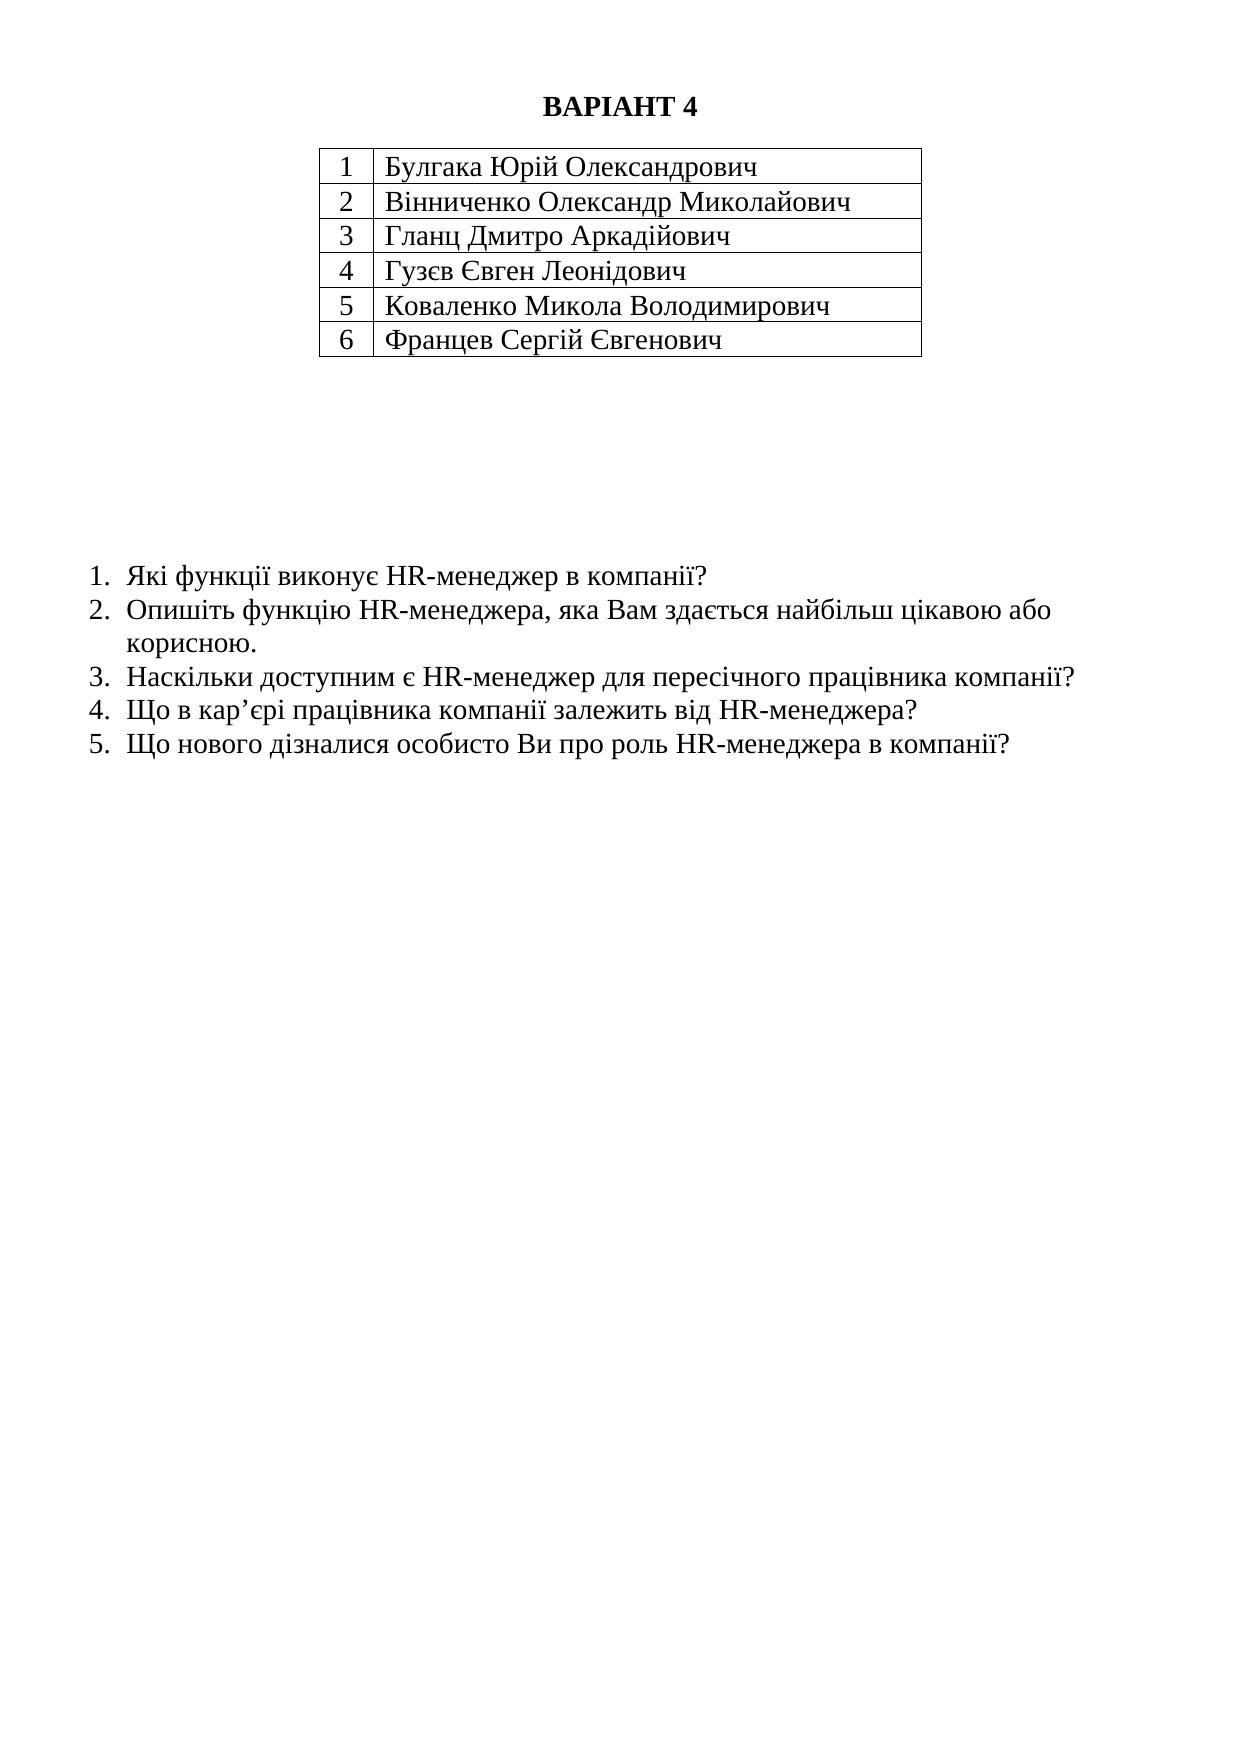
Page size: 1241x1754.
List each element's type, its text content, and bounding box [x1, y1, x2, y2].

table_header Булгака Юрій Олександрович [374, 149, 921, 183]
table_cell Гузєв Євген Леонідович [374, 253, 921, 287]
list Що в кар’єрі працівника компанії залежить від HR-менеджера? [89, 692, 1152, 726]
table_cell Гланц Дмитро Аркадійович [374, 219, 921, 252]
table_cell 5 [320, 288, 373, 321]
table_cell Вінниченко Олександр Миколайович [374, 184, 921, 217]
list Опишіть функцію HR-менеджера, яка Вам здається найбільш цікавою або корисною. [89, 592, 1152, 659]
text ВАРІАНТ 4 [89, 89, 1152, 122]
list Наскільки доступним є HR-менеджер для пересічного працівника компанії? [89, 659, 1152, 692]
table_cell 2 [320, 184, 373, 217]
list Що нового дізналися особисто Ви про роль HR-менеджера в компанії? [89, 726, 1152, 759]
table_cell Францев Сергій Євгенович [374, 322, 921, 356]
table_cell 6 [320, 322, 373, 356]
table_cell Коваленко Микола Володимирович [374, 288, 921, 321]
list Які функції виконує HR-менеджер в компанії? [89, 558, 1152, 592]
table_cell 4 [320, 253, 373, 287]
table_cell 3 [320, 219, 373, 252]
table_header 1 [320, 149, 373, 183]
